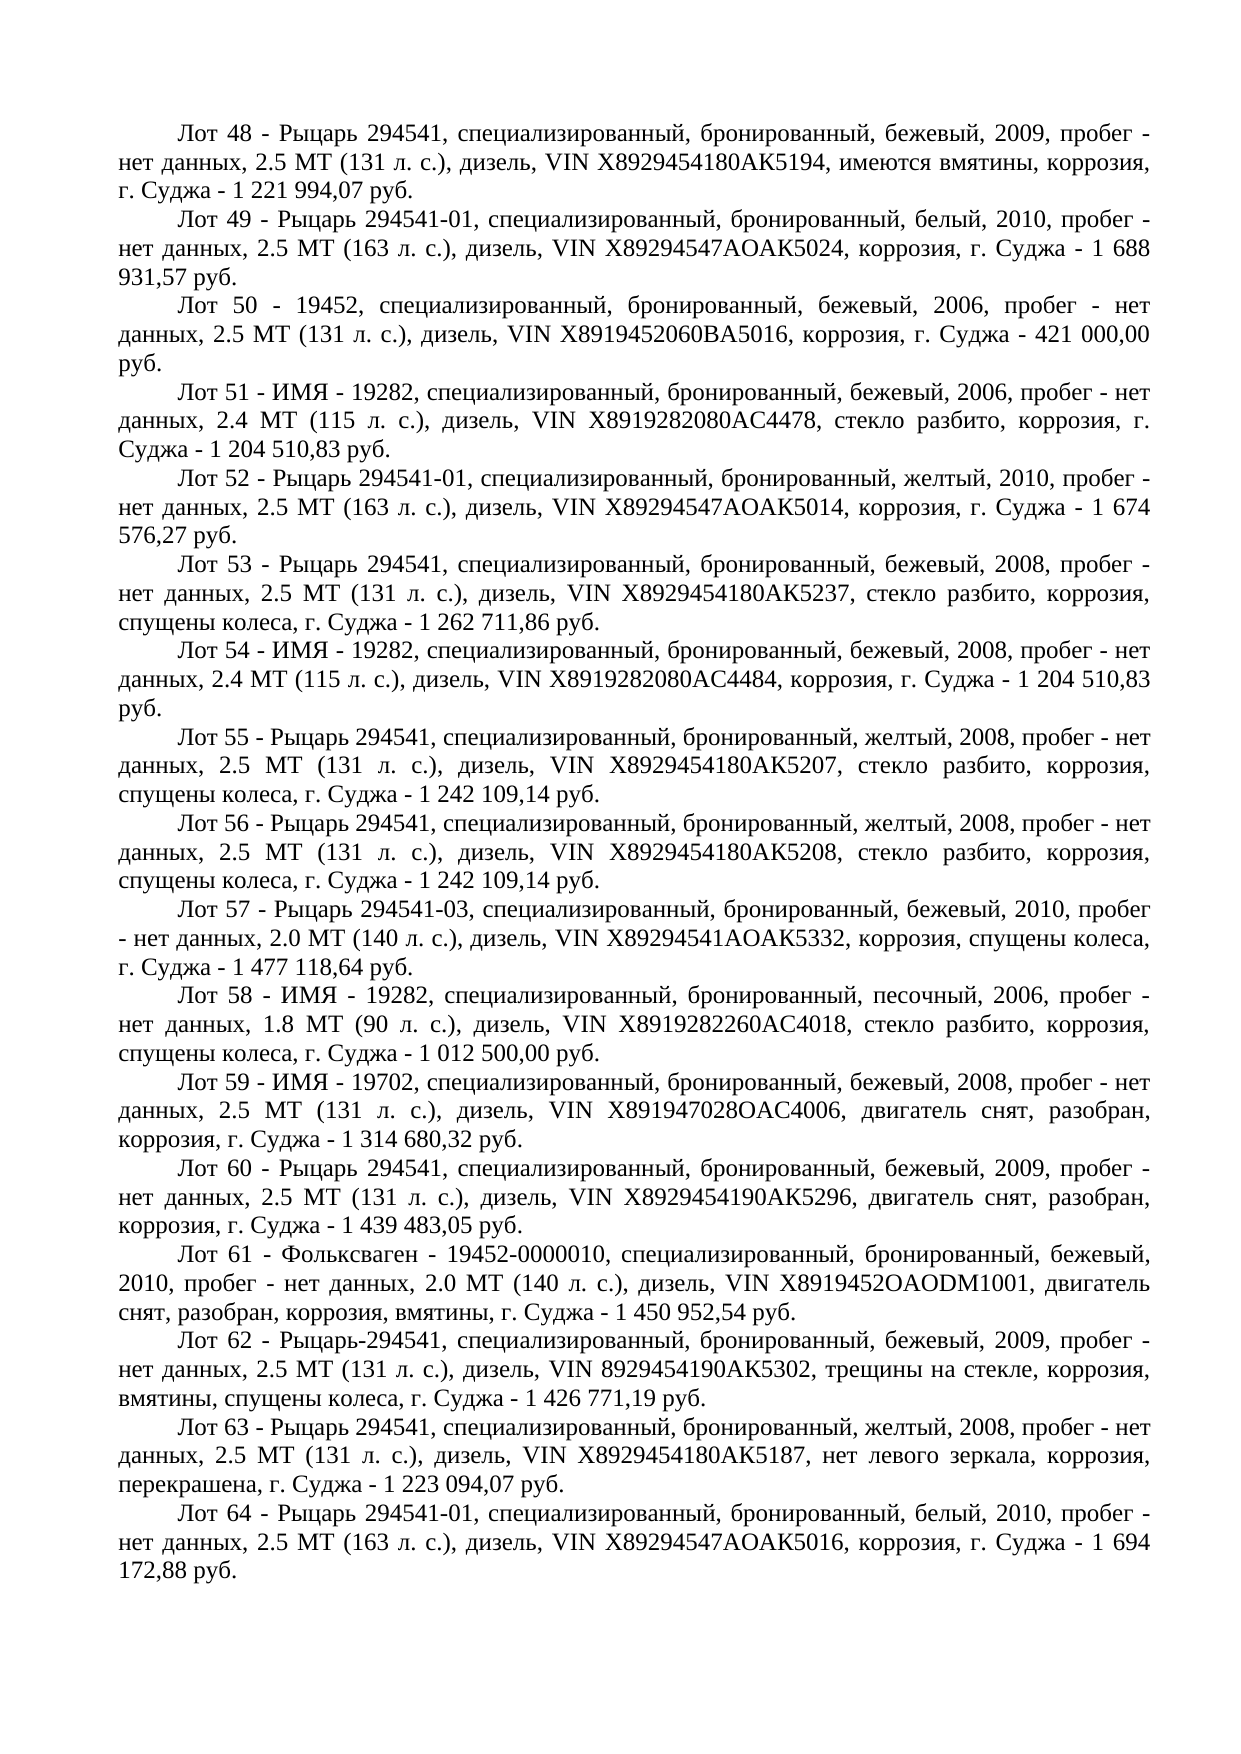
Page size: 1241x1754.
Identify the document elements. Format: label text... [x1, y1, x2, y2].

text Лот 60 - Рыцарь 294541, специализированный, бронированный, бежевый, 2009, пробег - нет данных, 2.5 МТ (131 л. с.), дизель, VIN Х8929454190АК5296, двигатель снят, разобран, коррозия, г. Суджа - 1 439 483,05 руб. [118, 1153, 1151, 1239]
text Лот 64 - Рыцарь 294541-01, специализированный, бронированный, белый, 2010, пробег - нет данных, 2.5 МТ (163 л. с.), дизель, VIN Х89294547АОАК5016, коррозия, г. Суджа - 1 694 172,88 руб. [118, 1498, 1151, 1584]
text Лот 58 - ИМЯ - 19282, специализированный, бронированный, песочный, 2006, пробег - нет данных, 1.8 МТ (90 л. с.), дизель, VIN Х8919282260АС4018, стекло разбито, коррозия, спущены колеса, г. Суджа - 1 012 500,00 руб. [118, 981, 1151, 1067]
text Лот 56 - Рыцарь 294541, специализированный, бронированный, желтый, 2008, пробег - нет данных, 2.5 МТ (131 л. с.), дизель, VIN Х8929454180АК5208, стекло разбито, коррозия, спущены колеса, г. Суджа - 1 242 109,14 руб. [118, 808, 1151, 894]
text Лот 54 - ИМЯ - 19282, специализированный, бронированный, бежевый, 2008, пробег - нет данных, 2.4 МТ (115 л. с.), дизель, VIN Х8919282080АС4484, коррозия, г. Суджа - 1 204 510,83 руб. [118, 636, 1151, 722]
text Лот 51 - ИМЯ - 19282, специализированный, бронированный, бежевый, 2006, пробег - нет данных, 2.4 МТ (115 л. с.), дизель, VIN Х8919282080АС4478, стекло разбито, коррозия, г. Суджа - 1 204 510,83 руб. [118, 377, 1151, 463]
text Лот 48 - Рыцарь 294541, специализированный, бронированный, бежевый, 2009, пробег - нет данных, 2.5 МТ (131 л. с.), дизель, VIN Х8929454180АК5194, имеются вмятины, коррозия, г. Суджа - 1 221 994,07 руб. [118, 118, 1151, 204]
text Лот 63 - Рыцарь 294541, специализированный, бронированный, желтый, 2008, пробег - нет данных, 2.5 МТ (131 л. с.), дизель, VIN Х8929454180АК5187, нет левого зеркала, коррозия, перекрашена, г. Суджа - 1 223 094,07 руб. [118, 1412, 1151, 1498]
text Лот 52 - Рыцарь 294541-01, специализированный, бронированный, желтый, 2010, пробег - нет данных, 2.5 МТ (163 л. с.), дизель, VIN Х89294547АОАК5014, коррозия, г. Суджа - 1 674 576,27 руб. [118, 463, 1151, 549]
text Лот 49 - Рыцарь 294541-01, специализированный, бронированный, белый, 2010, пробег - нет данных, 2.5 МТ (163 л. с.), дизель, VIN Х89294547АОАК5024, коррозия, г. Суджа - 1 688 931,57 руб. [118, 204, 1151, 291]
text Лот 50 - 19452, специализированный, бронированный, бежевый, 2006, пробег - нет данных, 2.5 МТ (131 л. с.), дизель, VIN Х8919452060ВА5016, коррозия, г. Суджа - 421 000,00 руб. [118, 291, 1151, 377]
text Лот 53 - Рыцарь 294541, специализированный, бронированный, бежевый, 2008, пробег - нет данных, 2.5 МТ (131 л. с.), дизель, VIN Х8929454180АК5237, стекло разбито, коррозия, спущены колеса, г. Суджа - 1 262 711,86 руб. [118, 549, 1151, 636]
text Лот 57 - Рыцарь 294541-03, специализированный, бронированный, бежевый, 2010, пробег - нет данных, 2.0 МТ (140 л. с.), дизель, VIN Х89294541АОАК5332, коррозия, спущены колеса, г. Суджа - 1 477 118,64 руб. [118, 894, 1151, 981]
text Лот 55 - Рыцарь 294541, специализированный, бронированный, желтый, 2008, пробег - нет данных, 2.5 МТ (131 л. с.), дизель, VIN Х8929454180АК5207, стекло разбито, коррозия, спущены колеса, г. Суджа - 1 242 109,14 руб. [118, 722, 1151, 808]
text Лот 62 - Рыцарь-294541, специализированный, бронированный, бежевый, 2009, пробег - нет данных, 2.5 МТ (131 л. с.), дизель, VIN 8929454190АК5302, трещины на стекле, коррозия, вмятины, спущены колеса, г. Суджа - 1 426 771,19 руб. [118, 1326, 1151, 1412]
text Лот 61 - Фольксваген - 19452-0000010, специализированный, бронированный, бежевый, 2010, пробег - нет данных, 2.0 МТ (140 л. с.), дизель, VIN Х8919452ОАОDM1001, двигатель снят, разобран, коррозия, вмятины, г. Суджа - 1 450 952,54 руб. [118, 1239, 1151, 1326]
text Лот 59 - ИМЯ - 19702, специализированный, бронированный, бежевый, 2008, пробег - нет данных, 2.5 МТ (131 л. с.), дизель, VIN Х891947028ОАС4006, двигатель снят, разобран, коррозия, г. Суджа - 1 314 680,32 руб. [118, 1067, 1151, 1153]
